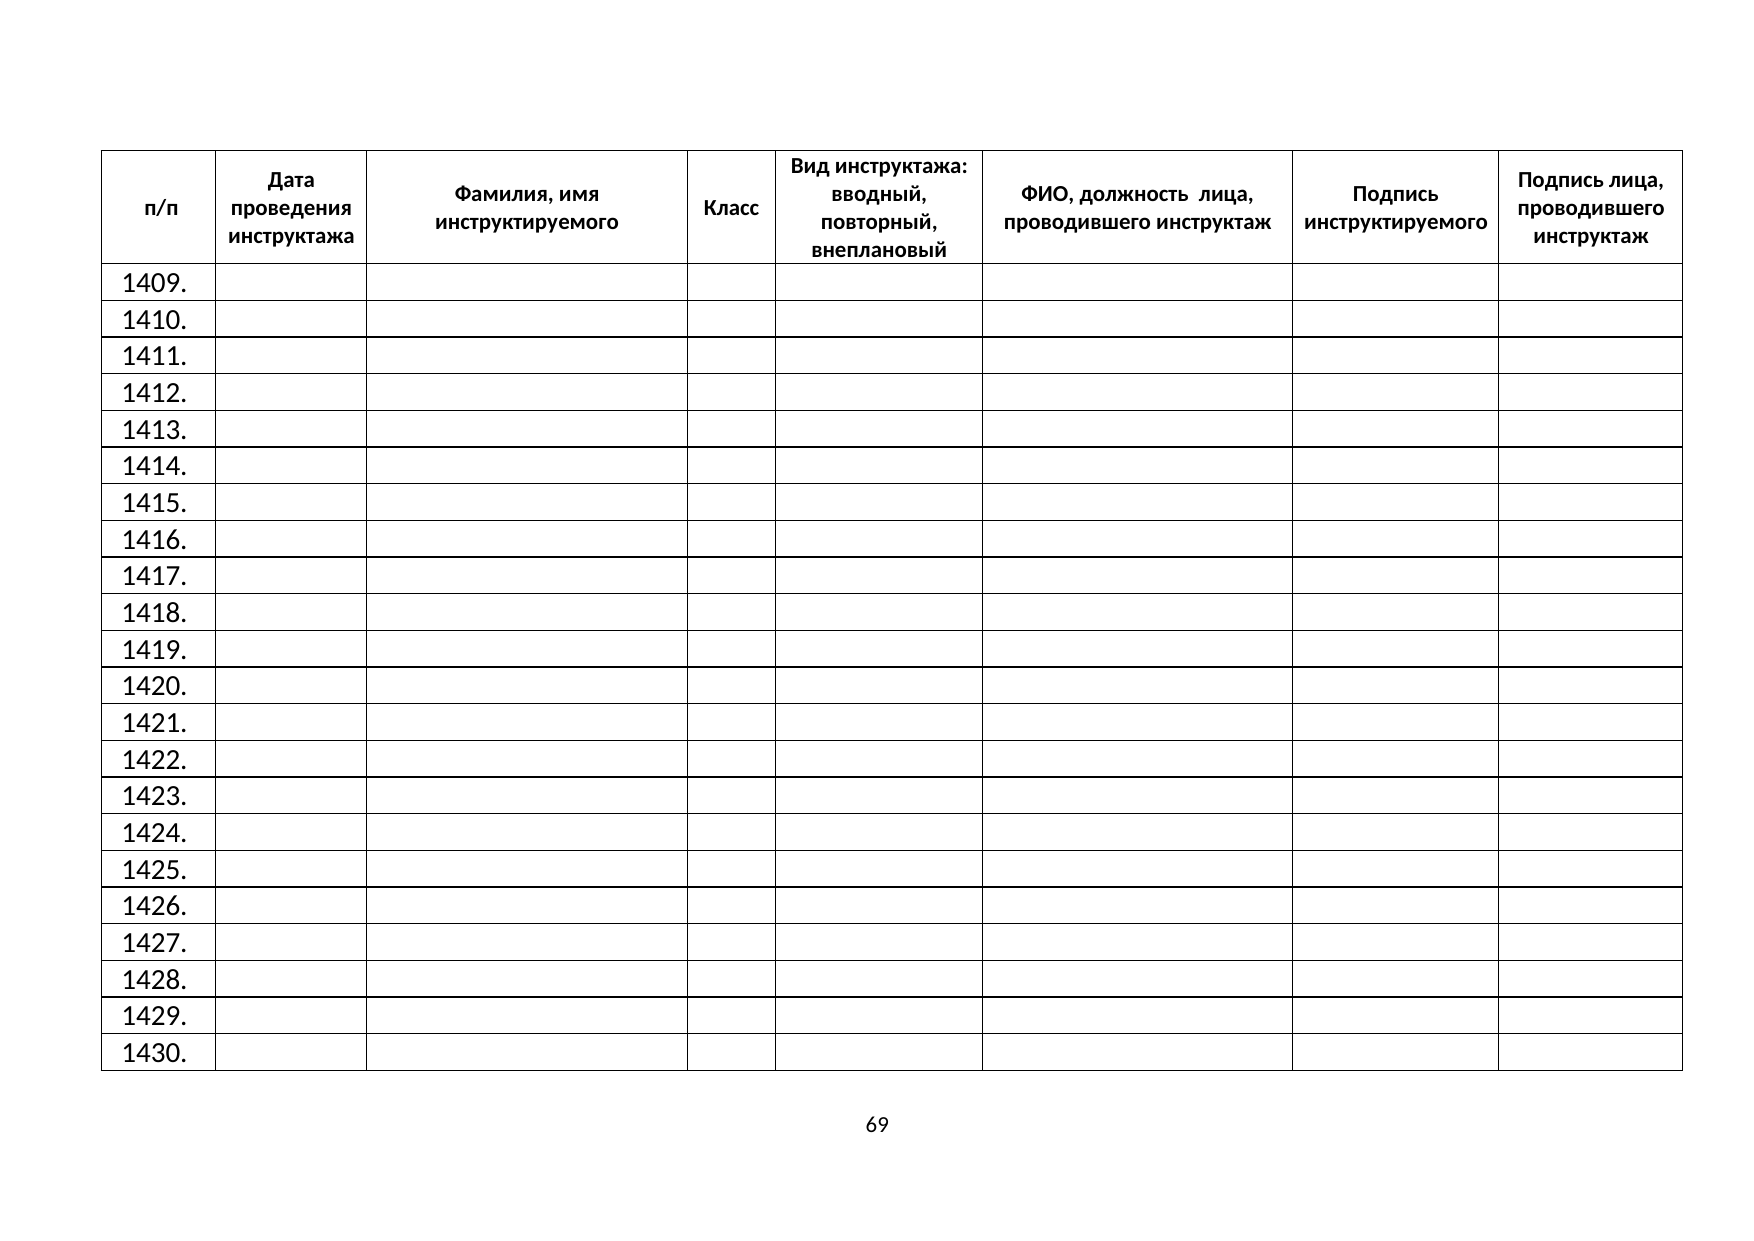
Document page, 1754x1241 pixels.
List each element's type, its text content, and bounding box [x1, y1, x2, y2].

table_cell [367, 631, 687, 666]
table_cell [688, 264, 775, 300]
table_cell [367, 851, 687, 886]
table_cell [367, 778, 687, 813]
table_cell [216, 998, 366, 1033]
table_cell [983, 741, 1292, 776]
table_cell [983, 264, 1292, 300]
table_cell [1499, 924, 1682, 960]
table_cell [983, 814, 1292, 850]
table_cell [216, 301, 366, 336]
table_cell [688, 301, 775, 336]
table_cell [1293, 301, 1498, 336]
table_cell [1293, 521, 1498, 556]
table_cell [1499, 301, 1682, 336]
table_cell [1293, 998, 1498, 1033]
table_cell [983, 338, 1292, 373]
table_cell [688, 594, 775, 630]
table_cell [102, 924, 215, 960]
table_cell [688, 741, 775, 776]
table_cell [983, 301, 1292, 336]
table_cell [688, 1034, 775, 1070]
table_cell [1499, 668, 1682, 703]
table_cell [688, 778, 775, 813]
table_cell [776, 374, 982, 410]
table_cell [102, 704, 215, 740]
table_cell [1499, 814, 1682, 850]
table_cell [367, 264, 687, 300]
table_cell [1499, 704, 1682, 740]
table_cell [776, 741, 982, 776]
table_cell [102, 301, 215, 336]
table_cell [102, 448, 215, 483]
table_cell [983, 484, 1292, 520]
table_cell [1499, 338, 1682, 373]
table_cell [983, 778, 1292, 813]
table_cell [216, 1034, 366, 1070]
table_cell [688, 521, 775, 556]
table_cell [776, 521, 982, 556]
table_header п/п [102, 151, 215, 263]
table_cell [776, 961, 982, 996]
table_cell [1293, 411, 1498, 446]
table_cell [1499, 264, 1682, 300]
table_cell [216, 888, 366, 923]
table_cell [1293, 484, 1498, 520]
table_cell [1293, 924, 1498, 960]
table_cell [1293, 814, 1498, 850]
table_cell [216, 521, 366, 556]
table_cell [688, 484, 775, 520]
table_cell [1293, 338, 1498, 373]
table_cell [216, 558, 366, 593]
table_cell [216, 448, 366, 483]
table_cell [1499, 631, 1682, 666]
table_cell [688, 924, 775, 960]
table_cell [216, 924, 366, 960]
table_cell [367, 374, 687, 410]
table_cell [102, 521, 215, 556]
table_header ФИО, должность лица, проводившего инструктаж [983, 151, 1292, 263]
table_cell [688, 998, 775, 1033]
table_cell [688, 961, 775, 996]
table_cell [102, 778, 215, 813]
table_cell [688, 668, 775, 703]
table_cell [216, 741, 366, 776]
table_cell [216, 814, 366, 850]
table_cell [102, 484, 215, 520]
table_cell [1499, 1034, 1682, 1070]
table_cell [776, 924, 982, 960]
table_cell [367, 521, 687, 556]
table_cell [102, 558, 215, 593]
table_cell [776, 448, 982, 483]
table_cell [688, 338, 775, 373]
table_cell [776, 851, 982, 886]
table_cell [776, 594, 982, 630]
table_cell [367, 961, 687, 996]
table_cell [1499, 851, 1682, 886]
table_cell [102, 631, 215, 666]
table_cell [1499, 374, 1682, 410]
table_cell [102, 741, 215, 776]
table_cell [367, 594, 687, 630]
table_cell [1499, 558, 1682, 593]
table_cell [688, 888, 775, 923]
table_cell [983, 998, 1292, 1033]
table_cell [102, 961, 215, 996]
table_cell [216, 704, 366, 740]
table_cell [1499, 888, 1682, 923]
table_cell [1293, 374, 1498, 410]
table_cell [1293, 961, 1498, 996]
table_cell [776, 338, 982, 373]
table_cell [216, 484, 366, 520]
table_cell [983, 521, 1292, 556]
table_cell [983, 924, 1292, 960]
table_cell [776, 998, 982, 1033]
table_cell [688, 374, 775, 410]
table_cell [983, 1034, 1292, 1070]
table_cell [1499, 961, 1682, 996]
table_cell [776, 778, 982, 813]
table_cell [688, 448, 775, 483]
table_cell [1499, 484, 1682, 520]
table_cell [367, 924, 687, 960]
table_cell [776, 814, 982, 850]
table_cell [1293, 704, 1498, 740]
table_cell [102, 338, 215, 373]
table_header Вид инструктажа: вводный, повторный, внеплановый [776, 151, 982, 263]
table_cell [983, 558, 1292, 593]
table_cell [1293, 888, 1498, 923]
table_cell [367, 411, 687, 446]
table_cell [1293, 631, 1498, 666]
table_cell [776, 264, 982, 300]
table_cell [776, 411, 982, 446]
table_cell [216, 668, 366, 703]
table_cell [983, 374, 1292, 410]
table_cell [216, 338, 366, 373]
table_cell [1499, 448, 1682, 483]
table_header Подпись лица, проводившего инструктаж [1499, 151, 1682, 263]
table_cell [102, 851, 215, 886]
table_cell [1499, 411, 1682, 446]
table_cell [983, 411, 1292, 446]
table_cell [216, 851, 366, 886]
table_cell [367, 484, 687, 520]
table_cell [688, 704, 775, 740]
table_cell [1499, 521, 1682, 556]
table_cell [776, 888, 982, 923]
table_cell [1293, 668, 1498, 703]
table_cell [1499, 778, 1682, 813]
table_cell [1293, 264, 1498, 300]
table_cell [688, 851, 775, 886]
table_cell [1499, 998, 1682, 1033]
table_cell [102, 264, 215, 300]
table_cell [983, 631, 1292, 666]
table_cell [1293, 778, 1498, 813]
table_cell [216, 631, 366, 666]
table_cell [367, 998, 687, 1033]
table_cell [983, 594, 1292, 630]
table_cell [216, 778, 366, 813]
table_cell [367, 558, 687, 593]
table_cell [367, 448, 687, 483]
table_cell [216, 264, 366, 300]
table_header Дата проведения инструктажа [216, 151, 366, 263]
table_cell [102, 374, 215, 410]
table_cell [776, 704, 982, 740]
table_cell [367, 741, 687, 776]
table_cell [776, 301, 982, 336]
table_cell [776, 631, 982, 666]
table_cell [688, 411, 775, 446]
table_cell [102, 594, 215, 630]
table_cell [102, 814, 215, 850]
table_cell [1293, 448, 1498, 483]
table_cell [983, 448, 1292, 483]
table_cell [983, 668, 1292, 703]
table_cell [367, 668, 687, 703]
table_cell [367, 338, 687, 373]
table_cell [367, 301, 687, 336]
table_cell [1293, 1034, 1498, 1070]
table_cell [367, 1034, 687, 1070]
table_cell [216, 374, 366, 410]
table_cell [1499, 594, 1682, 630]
table_header Класс [688, 151, 775, 263]
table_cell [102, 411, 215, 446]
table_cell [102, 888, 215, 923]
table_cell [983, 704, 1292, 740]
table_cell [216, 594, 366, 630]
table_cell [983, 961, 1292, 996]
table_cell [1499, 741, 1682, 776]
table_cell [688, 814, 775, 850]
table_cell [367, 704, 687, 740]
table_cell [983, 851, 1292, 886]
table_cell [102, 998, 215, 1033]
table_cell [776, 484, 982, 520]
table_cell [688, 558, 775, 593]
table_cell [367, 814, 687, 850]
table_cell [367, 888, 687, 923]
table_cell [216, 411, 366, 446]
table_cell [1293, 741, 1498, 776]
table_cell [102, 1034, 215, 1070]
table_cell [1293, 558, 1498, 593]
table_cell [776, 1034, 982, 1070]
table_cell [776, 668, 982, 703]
table_header Фамилия, имя инструктируемого [367, 151, 687, 263]
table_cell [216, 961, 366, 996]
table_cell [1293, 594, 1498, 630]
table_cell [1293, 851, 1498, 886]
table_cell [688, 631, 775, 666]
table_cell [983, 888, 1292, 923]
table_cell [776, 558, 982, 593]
table_header Подпись инструктируемого [1293, 151, 1498, 263]
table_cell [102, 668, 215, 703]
